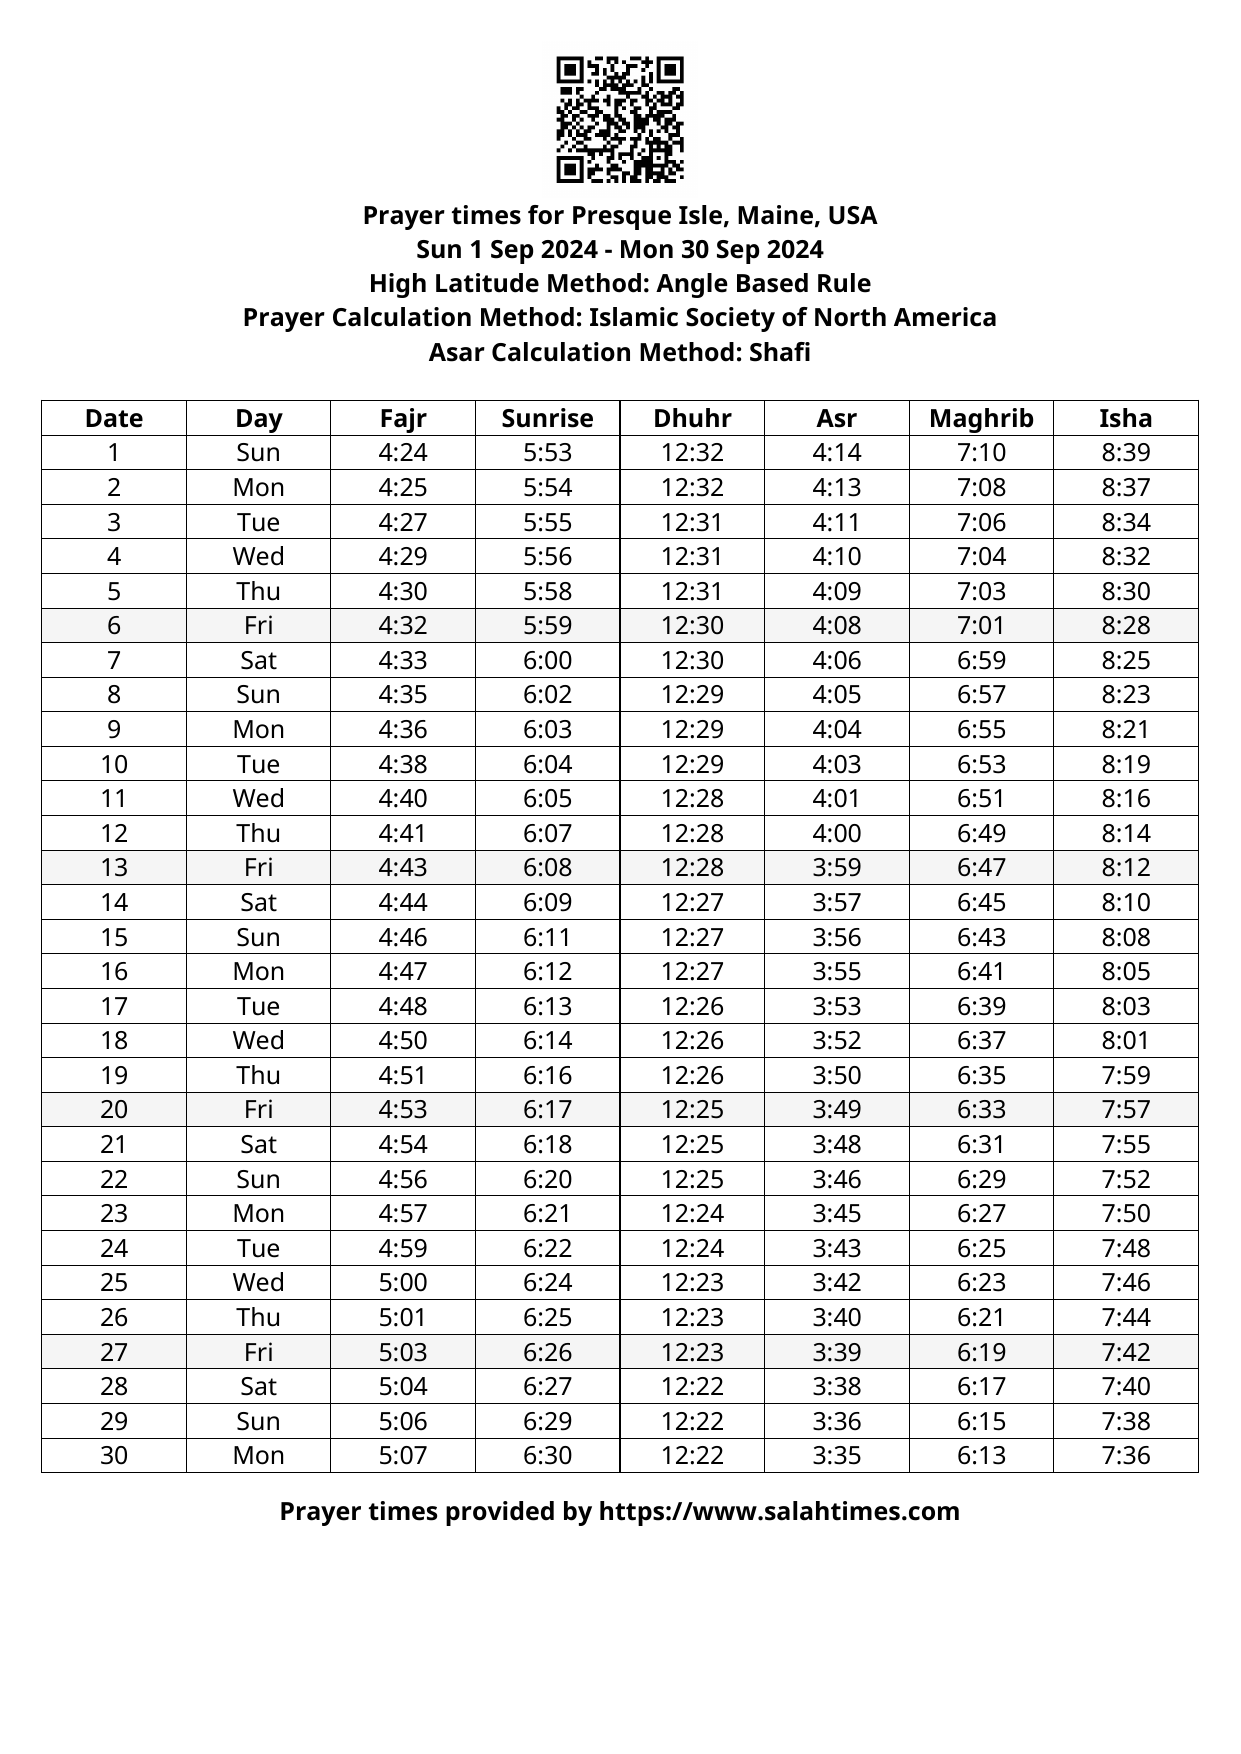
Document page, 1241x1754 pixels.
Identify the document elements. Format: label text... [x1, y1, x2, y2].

table_cell 8:10 [1054, 885, 1198, 919]
table_cell 6:55 [910, 712, 1053, 746]
table_cell 5:59 [476, 609, 619, 642]
table_cell 1 [42, 436, 186, 469]
table_cell 4:04 [765, 712, 909, 746]
table_cell 14 [42, 885, 186, 919]
table_cell 6:15 [910, 1404, 1053, 1437]
table_header Maghrib [910, 401, 1053, 434]
table_cell 30 [42, 1439, 186, 1472]
table_cell 7:52 [1054, 1162, 1198, 1195]
table_cell 7:42 [1054, 1335, 1198, 1368]
table_cell 3:53 [765, 989, 909, 1022]
table_cell 12:22 [621, 1369, 764, 1403]
table_cell 4:46 [331, 920, 475, 953]
table_cell 19 [42, 1058, 186, 1092]
table_cell 3:52 [765, 1024, 909, 1057]
table_cell 10 [42, 747, 186, 780]
table_cell 4:06 [765, 643, 909, 677]
table_cell 12:26 [621, 1024, 764, 1057]
table_cell 6:17 [476, 1093, 619, 1126]
table_cell 4:48 [331, 989, 475, 1022]
table_cell 26 [42, 1300, 186, 1334]
table_cell 24 [42, 1231, 186, 1264]
table_cell 6:53 [910, 747, 1053, 780]
table_cell 5:53 [476, 436, 619, 469]
table_cell 8:30 [1054, 574, 1198, 607]
table_cell 6:24 [476, 1266, 619, 1299]
table_cell 4:13 [765, 470, 909, 504]
table_cell 7:44 [1054, 1300, 1198, 1334]
table_cell 6:22 [476, 1231, 619, 1264]
table_cell Sat [187, 643, 330, 677]
table_cell 6:11 [476, 920, 619, 953]
table_cell Sat [187, 885, 330, 919]
table_cell 6:59 [910, 643, 1053, 677]
table_cell 6:21 [476, 1196, 619, 1230]
table_cell 4:00 [765, 816, 909, 849]
table_cell 8 [42, 678, 186, 711]
table_cell 6:43 [910, 920, 1053, 953]
table_cell 7:03 [910, 574, 1053, 607]
table_cell 12:27 [621, 885, 764, 919]
table_cell 4:14 [765, 436, 909, 469]
table_cell Wed [187, 539, 330, 573]
table_cell 6:33 [910, 1093, 1053, 1126]
table_cell 13 [42, 851, 186, 884]
picture [542, 41, 699, 198]
table_cell 8:28 [1054, 609, 1198, 642]
table_cell 6:23 [910, 1266, 1053, 1299]
table_cell 12:26 [621, 989, 764, 1022]
table_cell 8:25 [1054, 643, 1198, 677]
table_cell 6:19 [910, 1335, 1053, 1368]
table_cell 7:57 [1054, 1093, 1198, 1126]
table_cell 12:26 [621, 1058, 764, 1092]
table_cell 5:55 [476, 505, 619, 538]
table_cell 4:10 [765, 539, 909, 573]
table_cell 4:43 [331, 851, 475, 884]
table_cell Wed [187, 781, 330, 815]
text Sun 1 Sep 2024 - Mon 30 Sep 2024 [42, 232, 1198, 266]
table_cell 29 [42, 1404, 186, 1437]
table_cell 3:55 [765, 954, 909, 988]
table_cell 12:25 [621, 1127, 764, 1161]
table_cell Fri [187, 1093, 330, 1126]
table_cell 7:08 [910, 470, 1053, 504]
table_cell 6:45 [910, 885, 1053, 919]
table_cell 15 [42, 920, 186, 953]
table_cell Mon [187, 1196, 330, 1230]
text Prayer times provided by https://www.salahtimes.com [42, 1494, 1198, 1528]
table_cell 3:49 [765, 1093, 909, 1126]
table_cell 6:14 [476, 1024, 619, 1057]
table_cell 5:06 [331, 1404, 475, 1437]
table_cell 4:44 [331, 885, 475, 919]
table_cell 27 [42, 1335, 186, 1368]
table_cell 4:50 [331, 1024, 475, 1057]
table_cell 28 [42, 1369, 186, 1403]
table_cell 6:09 [476, 885, 619, 919]
table_cell 22 [42, 1162, 186, 1195]
table_cell 4:24 [331, 436, 475, 469]
table_cell 5:54 [476, 470, 619, 504]
table_header Isha [1054, 401, 1198, 434]
table_cell 3:57 [765, 885, 909, 919]
table_cell 23 [42, 1196, 186, 1230]
table_cell 7:40 [1054, 1369, 1198, 1403]
table_cell Wed [187, 1266, 330, 1299]
table_cell 5:00 [331, 1266, 475, 1299]
table_cell 12:27 [621, 920, 764, 953]
table_cell 4:32 [331, 609, 475, 642]
table_cell 8:14 [1054, 816, 1198, 849]
table_header Fajr [331, 401, 475, 434]
table_cell 7:06 [910, 505, 1053, 538]
table_cell 12:24 [621, 1196, 764, 1230]
table_cell Wed [187, 1024, 330, 1057]
table_cell 5:56 [476, 539, 619, 573]
table_cell 3:43 [765, 1231, 909, 1264]
table_cell 12:22 [621, 1404, 764, 1437]
table_cell 6:35 [910, 1058, 1053, 1092]
table_cell 8:01 [1054, 1024, 1198, 1057]
table_cell 6:12 [476, 954, 619, 988]
table_cell 12:30 [621, 643, 764, 677]
table_cell Sun [187, 678, 330, 711]
table_cell 4:56 [331, 1162, 475, 1195]
table_cell 6:57 [910, 678, 1053, 711]
table_cell 6:39 [910, 989, 1053, 1022]
table_cell 7:59 [1054, 1058, 1198, 1092]
table_cell 4:59 [331, 1231, 475, 1264]
table_cell 8:37 [1054, 470, 1198, 504]
table_cell 6:17 [910, 1369, 1053, 1403]
table_cell Sat [187, 1369, 330, 1403]
table_cell 4:33 [331, 643, 475, 677]
table_cell 7 [42, 643, 186, 677]
table_cell 3:38 [765, 1369, 909, 1403]
table_cell 5:58 [476, 574, 619, 607]
table_cell 12:23 [621, 1266, 764, 1299]
table_cell 6:30 [476, 1439, 619, 1472]
table_cell 4:53 [331, 1093, 475, 1126]
table_cell 8:23 [1054, 678, 1198, 711]
table_cell 4:29 [331, 539, 475, 573]
table_cell 4:27 [331, 505, 475, 538]
table_cell 6:13 [476, 989, 619, 1022]
table_cell 7:48 [1054, 1231, 1198, 1264]
table_cell 12:25 [621, 1093, 764, 1126]
table_cell Sat [187, 1127, 330, 1161]
table_cell 3:35 [765, 1439, 909, 1472]
table_header Date [42, 401, 186, 434]
table_header Day [187, 401, 330, 434]
table_cell 12:23 [621, 1335, 764, 1368]
table_cell Sun [187, 1404, 330, 1437]
table_cell 4:54 [331, 1127, 475, 1161]
table_cell 12:24 [621, 1231, 764, 1264]
table_cell 8:21 [1054, 712, 1198, 746]
table_cell 8:39 [1054, 436, 1198, 469]
table_cell Sun [187, 1162, 330, 1195]
table_cell 20 [42, 1093, 186, 1126]
table_cell Sun [187, 436, 330, 469]
table_cell 5:03 [331, 1335, 475, 1368]
table_cell 4:11 [765, 505, 909, 538]
table_cell 12:31 [621, 539, 764, 573]
table_cell 4:08 [765, 609, 909, 642]
table_cell 6:27 [910, 1196, 1053, 1230]
table_cell 12 [42, 816, 186, 849]
table_cell 6:25 [476, 1300, 619, 1334]
table_cell 7:55 [1054, 1127, 1198, 1161]
table_cell 6:49 [910, 816, 1053, 849]
table_cell Fri [187, 609, 330, 642]
table_cell Fri [187, 851, 330, 884]
table_cell 7:50 [1054, 1196, 1198, 1230]
table_cell 6:16 [476, 1058, 619, 1092]
table_cell 12:30 [621, 609, 764, 642]
text Prayer times for Presque Isle, Maine, USA [42, 198, 1198, 232]
table_cell 8:08 [1054, 920, 1198, 953]
table_cell 4:25 [331, 470, 475, 504]
table_cell 6:37 [910, 1024, 1053, 1057]
table_cell 12:29 [621, 712, 764, 746]
table_cell 4:47 [331, 954, 475, 988]
table_cell 12:27 [621, 954, 764, 988]
table_cell 2 [42, 470, 186, 504]
table_cell Mon [187, 712, 330, 746]
table_cell 6:02 [476, 678, 619, 711]
table_cell 3:46 [765, 1162, 909, 1195]
table_cell 18 [42, 1024, 186, 1057]
table_cell 12:28 [621, 816, 764, 849]
table_cell 12:31 [621, 505, 764, 538]
table_cell 8:03 [1054, 989, 1198, 1022]
table_cell Fri [187, 1335, 330, 1368]
table_cell 8:16 [1054, 781, 1198, 815]
table_cell 6:13 [910, 1439, 1053, 1472]
table_cell 6:25 [910, 1231, 1053, 1264]
table_cell 4:03 [765, 747, 909, 780]
table_cell 17 [42, 989, 186, 1022]
table_cell 12:31 [621, 574, 764, 607]
table_cell Tue [187, 747, 330, 780]
table_cell 7:46 [1054, 1266, 1198, 1299]
table_cell Mon [187, 954, 330, 988]
table_cell 12:28 [621, 851, 764, 884]
table_cell 21 [42, 1127, 186, 1161]
table_cell 4:38 [331, 747, 475, 780]
table_cell Thu [187, 1058, 330, 1092]
table_cell 3:42 [765, 1266, 909, 1299]
table_cell 16 [42, 954, 186, 988]
table_cell 6:27 [476, 1369, 619, 1403]
table_cell 8:05 [1054, 954, 1198, 988]
table_cell 6:08 [476, 851, 619, 884]
table_cell 8:19 [1054, 747, 1198, 780]
table_cell 4:36 [331, 712, 475, 746]
table_header Asr [765, 401, 909, 434]
table_cell 9 [42, 712, 186, 746]
table_cell 7:10 [910, 436, 1053, 469]
table_cell Thu [187, 1300, 330, 1334]
table_cell 12:32 [621, 436, 764, 469]
table_cell 6 [42, 609, 186, 642]
table_cell 12:25 [621, 1162, 764, 1195]
table_cell 5:07 [331, 1439, 475, 1472]
table_cell 6:29 [910, 1162, 1053, 1195]
table_cell 6:31 [910, 1127, 1053, 1161]
table_cell 4:41 [331, 816, 475, 849]
table_cell 3:48 [765, 1127, 909, 1161]
table_header Dhuhr [621, 401, 764, 434]
table_cell 7:01 [910, 609, 1053, 642]
table_cell 5:04 [331, 1369, 475, 1403]
table_cell 4:01 [765, 781, 909, 815]
table_cell 7:36 [1054, 1439, 1198, 1472]
table_cell 6:20 [476, 1162, 619, 1195]
table_cell 8:12 [1054, 851, 1198, 884]
table_cell 12:32 [621, 470, 764, 504]
table_cell 3:56 [765, 920, 909, 953]
table_cell 6:04 [476, 747, 619, 780]
table_cell 8:32 [1054, 539, 1198, 573]
table_cell 11 [42, 781, 186, 815]
table_cell 4:57 [331, 1196, 475, 1230]
table_cell Sun [187, 920, 330, 953]
table_cell Mon [187, 1439, 330, 1472]
table_cell 3:50 [765, 1058, 909, 1092]
table_cell 6:41 [910, 954, 1053, 988]
table_cell Tue [187, 989, 330, 1022]
table_cell Thu [187, 816, 330, 849]
text Prayer Calculation Method: Islamic Society of North America [42, 300, 1198, 334]
table_cell 12:23 [621, 1300, 764, 1334]
table_cell 6:21 [910, 1300, 1053, 1334]
table_cell Tue [187, 505, 330, 538]
table_cell 6:51 [910, 781, 1053, 815]
table_cell Mon [187, 470, 330, 504]
table_cell 6:29 [476, 1404, 619, 1437]
table_cell 4:30 [331, 574, 475, 607]
table_cell 8:34 [1054, 505, 1198, 538]
table_header Sunrise [476, 401, 619, 434]
table_cell 4:51 [331, 1058, 475, 1092]
table_cell 6:05 [476, 781, 619, 815]
table_cell 6:07 [476, 816, 619, 849]
table_cell 3:45 [765, 1196, 909, 1230]
table_cell 6:00 [476, 643, 619, 677]
table_cell 5:01 [331, 1300, 475, 1334]
table_cell 12:28 [621, 781, 764, 815]
table_cell 4:05 [765, 678, 909, 711]
table_cell Thu [187, 574, 330, 607]
table_cell 3:59 [765, 851, 909, 884]
table_cell 3:36 [765, 1404, 909, 1437]
table_cell Tue [187, 1231, 330, 1264]
table_cell 4:40 [331, 781, 475, 815]
text High Latitude Method: Angle Based Rule [42, 266, 1198, 300]
table_cell 5 [42, 574, 186, 607]
table_cell 4 [42, 539, 186, 573]
table_cell 25 [42, 1266, 186, 1299]
table_cell 7:38 [1054, 1404, 1198, 1437]
table_cell 3:39 [765, 1335, 909, 1368]
table_cell 6:26 [476, 1335, 619, 1368]
table_cell 6:03 [476, 712, 619, 746]
table_cell 7:04 [910, 539, 1053, 573]
table_cell 12:29 [621, 678, 764, 711]
table_cell 6:47 [910, 851, 1053, 884]
table_cell 3 [42, 505, 186, 538]
table_cell 12:29 [621, 747, 764, 780]
table_cell 3:40 [765, 1300, 909, 1334]
table_cell 12:22 [621, 1439, 764, 1472]
table_cell 6:18 [476, 1127, 619, 1161]
text Asar Calculation Method: Shafi [42, 334, 1198, 368]
table_cell 4:09 [765, 574, 909, 607]
table_cell 4:35 [331, 678, 475, 711]
